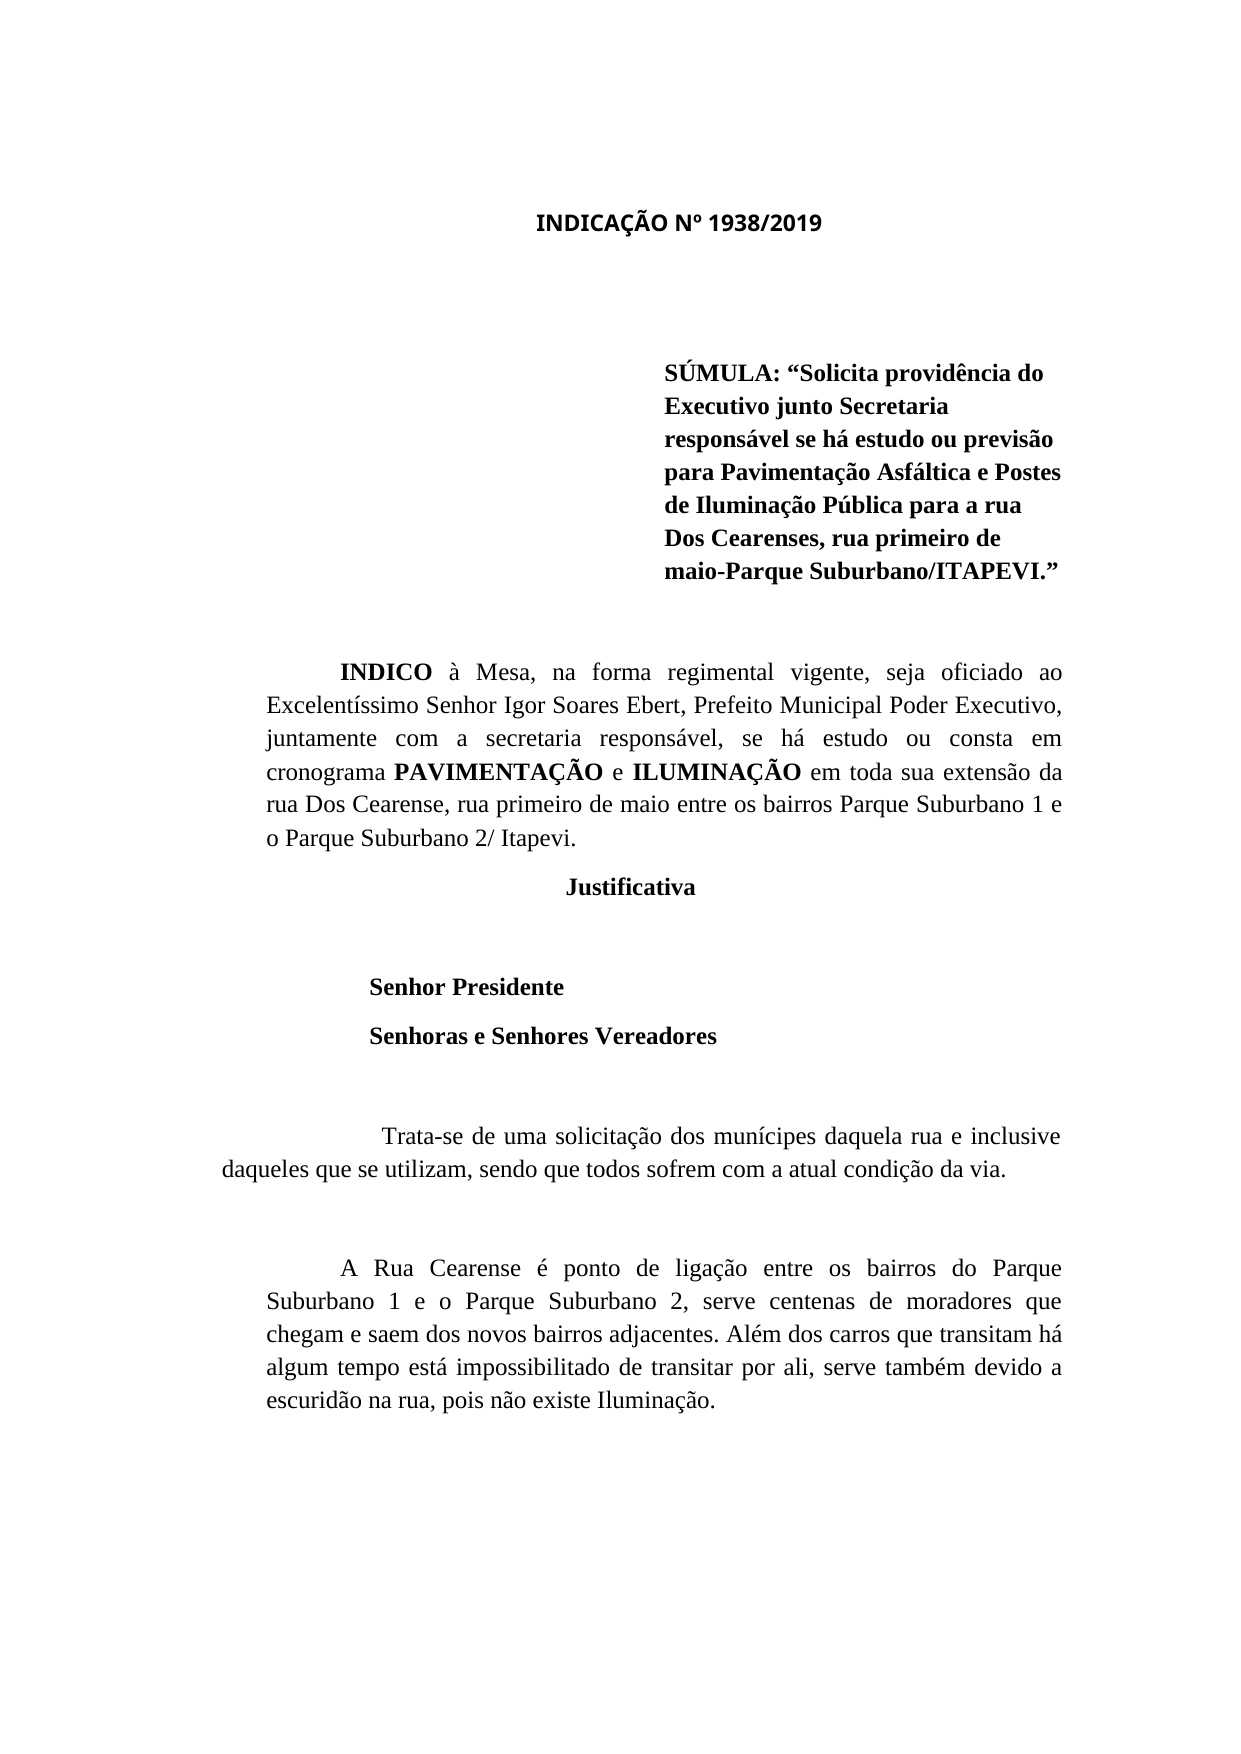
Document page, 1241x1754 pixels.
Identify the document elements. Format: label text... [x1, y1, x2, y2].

text A Rua Cearense é ponto de ligação entre os bairros do Parque Suburbano 1 e o Parque Suburbano 2, serve centenas de moradores que chegam e saem dos novos bairros adjacentes. Além dos carros que transitam há algum tempo está impossibilitado de transitar por ali, serve também devido a escuridão na rua, pois não existe Iluminação. [266, 1253, 1063, 1414]
text Senhor Presidente [295, 972, 1063, 1000]
text INDICAÇÃO Nº 1938/2019 [222, 207, 1063, 238]
text Justificativa [222, 872, 1063, 901]
text Trata-se de uma solicitação dos munícipes daquela rua e inclusive daqueles que se utilizam, sendo que todos sofrem com a atual condição da via. [222, 1121, 1063, 1182]
text INDICO à Mesa, na forma regimental vigente, seja oficiado ao Excelentíssimo Senhor Igor Soares Ebert, Prefeito Municipal Poder Executivo, juntamente com a secretaria responsável, se há estudo ou consta em cronograma PAVIMENTAÇÃO e ILUMINAÇÃO em toda sua extensão da rua Dos Cearense, rua primeiro de maio entre os bairros Parque Suburbano 1 e o Parque Suburbano 2/ Itapevi. [266, 657, 1063, 851]
text Senhoras e Senhores Vereadores [295, 1021, 1063, 1050]
text SÚMULA: “Solicita providência do Executivo junto Secretaria responsável se há estudo ou previsão para Pavimentação Asfáltica e Postes de Iluminação Pública para a rua Dos Cearenses, rua primeiro de maio-Parque Suburbano/ITAPEVI.” [664, 358, 1063, 585]
